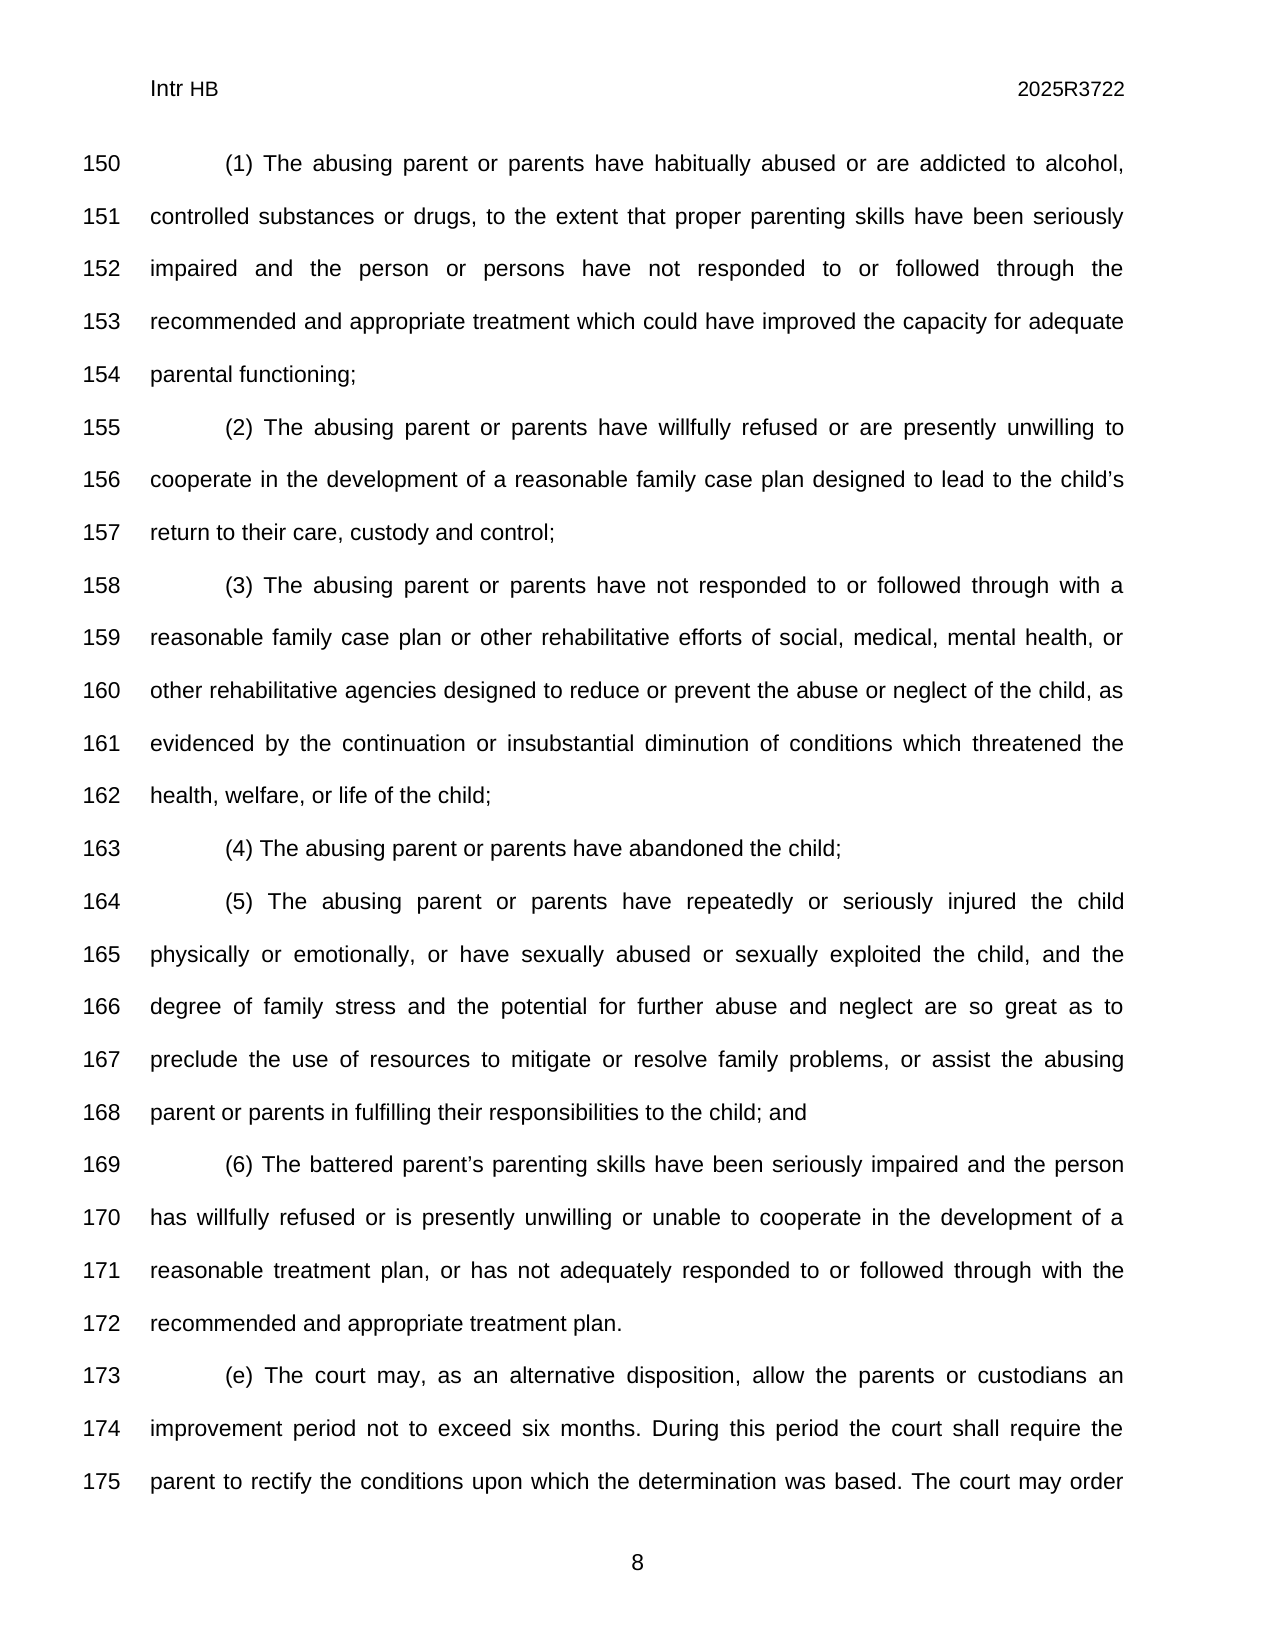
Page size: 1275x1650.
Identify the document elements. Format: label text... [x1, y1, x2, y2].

text (2) The abusing parent or parents have willfully refused or are presently unwilling to cooperate in the development of a reasonable family case plan designed to lead to the child’s return to their care, custody and control; [150, 413, 1125, 545]
text (5) The abusing parent or parents have repeatedly or seriously injured the child physically or emotionally, or have sexually abused or sexually exploited the child, and the degree of family stress and the potential for further abuse and neglect are so great as to preclude the use of resources to mitigate or resolve family problems, or assist the abusing parent or parents in fulfilling their responsibilities to the child; and [150, 888, 1125, 1125]
text (3) The abusing parent or parents have not responded to or followed through with a reasonable family case plan or other rehabilitative efforts of social, medical, mental health, or other rehabilitative agencies designed to reduce or prevent the abuse or neglect of the child, as evidenced by the continuation or insubstantial diminution of conditions which threatened the health, welfare, or life of the child; [150, 572, 1125, 809]
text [150, 1362, 1125, 1494]
text (4) The abusing parent or parents have abandoned the child; [150, 835, 1125, 862]
text (1) The abusing parent or parents have habitually abused or are addicted to alcohol, controlled substances or drugs, to the extent that proper parenting skills have been seriously impaired and the person or persons have not responded to or followed through the recommended and appropriate treatment which could have improved the capacity for adequate parental functioning; [150, 150, 1125, 387]
text (6) The battered parent’s parenting skills have been seriously impaired and the person has willfully refused or is presently unwilling or unable to cooperate in the development of a reasonable treatment plan, or has not adequately responded to or followed through with the recommended and appropriate treatment plan. [150, 1151, 1125, 1336]
